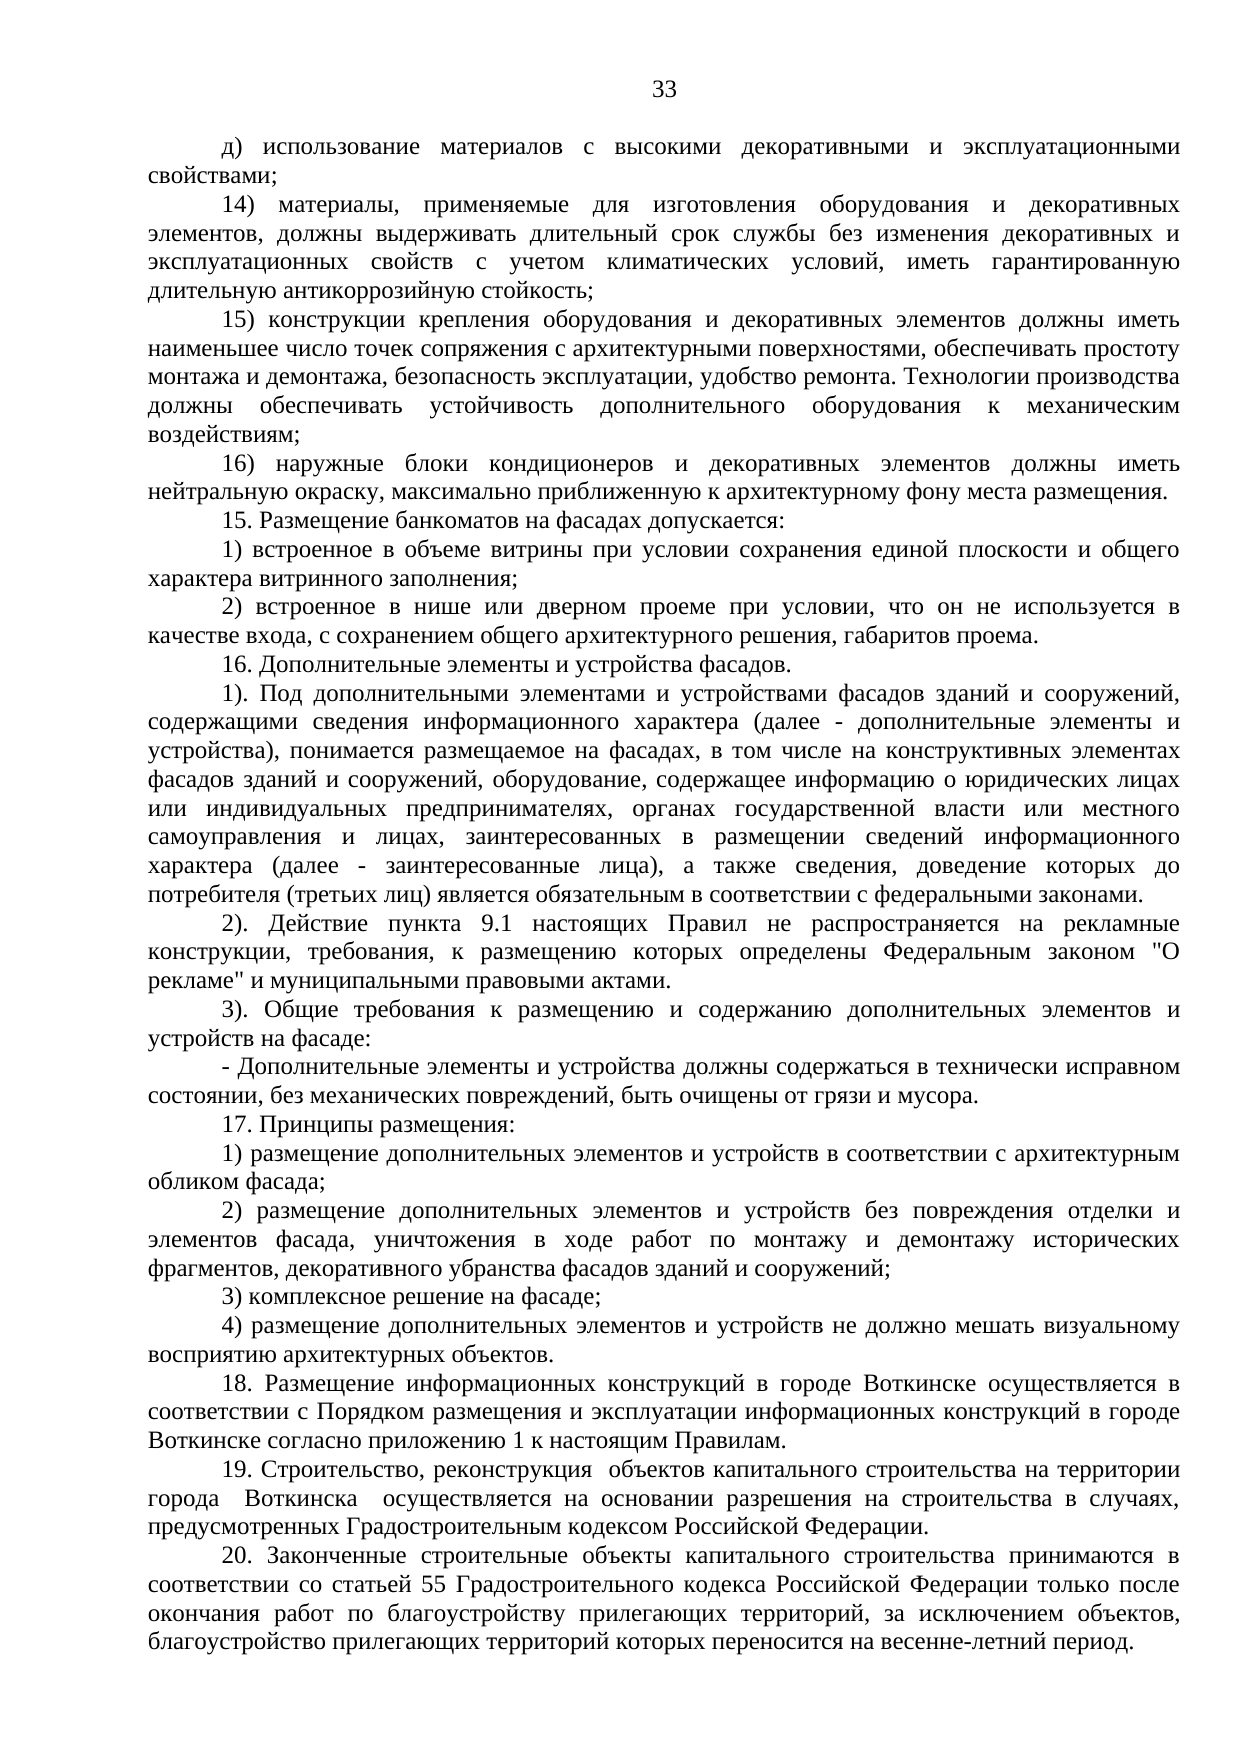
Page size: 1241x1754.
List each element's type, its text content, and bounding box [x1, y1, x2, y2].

text 1). Под дополнительными элементами и устройствами фасадов зданий и сооружений, содержащими сведения информационного характера (далее - дополнительные элементы и устройства), понимается размещаемое на фасадах, в том числе на конструктивных элементах фасадов зданий и сооружений, оборудование, содержащее информацию о юридических лицах или индивидуальных предпринимателях, органах государственной власти или местного самоуправления и лицах, заинтересованных в размещении сведений информационного характера (далее - заинтересованные лица), а также сведения, доведение которых до потребителя (третьих лиц) является обязательным в соответствии с федеральными законами. [148, 678, 1181, 908]
text 2) встроенное в нише или дверном проеме при условии, что он не используется в качестве входа, с сохранением общего архитектурного решения, габаритов проема. [148, 591, 1181, 649]
text 16. Дополнительные элементы и устройства фасадов. [148, 649, 1181, 678]
text 4) размещение дополнительных элементов и устройств не должно мешать визуальному восприятию архитектурных объектов. [148, 1310, 1181, 1368]
text 17. Принципы размещения: [148, 1109, 1181, 1138]
text 20. Законченные строительные объекты капитального строительства принимаются в соответствии со статьей 55 Градостроительного кодекса Российской Федерации только после окончания работ по благоустройству прилегающих территорий, за исключением объектов, благоустройство прилегающих территорий которых переносится на весенне-летний период. [148, 1540, 1181, 1655]
text 18. Размещение информационных конструкций в городе Воткинске осуществляется в соответствии с Порядком размещения и эксплуатации информационных конструкций в городе Воткинске согласно приложению 1 к настоящим Правилам. [148, 1368, 1181, 1454]
text 3). Общие требования к размещению и содержанию дополнительных элементов и устройств на фасаде: [148, 994, 1181, 1051]
text 2) размещение дополнительных элементов и устройств без повреждения отделки и элементов фасада, уничтожения в ходе работ по монтажу и демонтажу исторических фрагментов, декоративного убранства фасадов зданий и сооружений; [148, 1195, 1181, 1281]
text 1) встроенное в объеме витрины при условии сохранения единой плоскости и общего характера витринного заполнения; [148, 534, 1181, 591]
text 15. Размещение банкоматов на фасадах допускается: [148, 505, 1181, 534]
text - Дополнительные элементы и устройства должны содержаться в технически исправном состоянии, без механических повреждений, быть очищены от грязи и мусора. [148, 1051, 1181, 1109]
text 16) наружные блоки кондиционеров и декоративных элементов должны иметь нейтральную окраску, максимально приближенную к архитектурному фону места размещения. [148, 448, 1181, 505]
text д) использование материалов с высокими декоративными и эксплуатационными свойствами; [148, 131, 1181, 189]
text 19. Строительство, реконструкция объектов капитального строительства на территории города Воткинска осуществляется на основании разрешения на строительства в случаях, предусмотренных Градостроительным кодексом Российской Федерации. [148, 1454, 1181, 1540]
text 15) конструкции крепления оборудования и декоративных элементов должны иметь наименьшее число точек сопряжения с архитектурными поверхностями, обеспечивать простоту монтажа и демонтажа, безопасность эксплуатации, удобство ремонта. Технологии производства должны обеспечивать устойчивость дополнительного оборудования к механическим воздействиям; [148, 304, 1181, 448]
text 3) комплексное решение на фасаде; [148, 1281, 1181, 1310]
text 1) размещение дополнительных элементов и устройств в соответствии с архитектурным обликом фасада; [148, 1138, 1181, 1195]
text 2). Действие пункта 9.1 настоящих Правил не распространяется на рекламные конструкции, требования, к размещению которых определены Федеральным законом "О рекламе" и муниципальными правовыми актами. [148, 908, 1181, 994]
text 14) материалы, применяемые для изготовления оборудования и декоративных элементов, должны выдерживать длительный срок службы без изменения декоративных и эксплуатационных свойств с учетом климатических условий, иметь гарантированную длительную антикоррозийную стойкость; [148, 189, 1181, 304]
